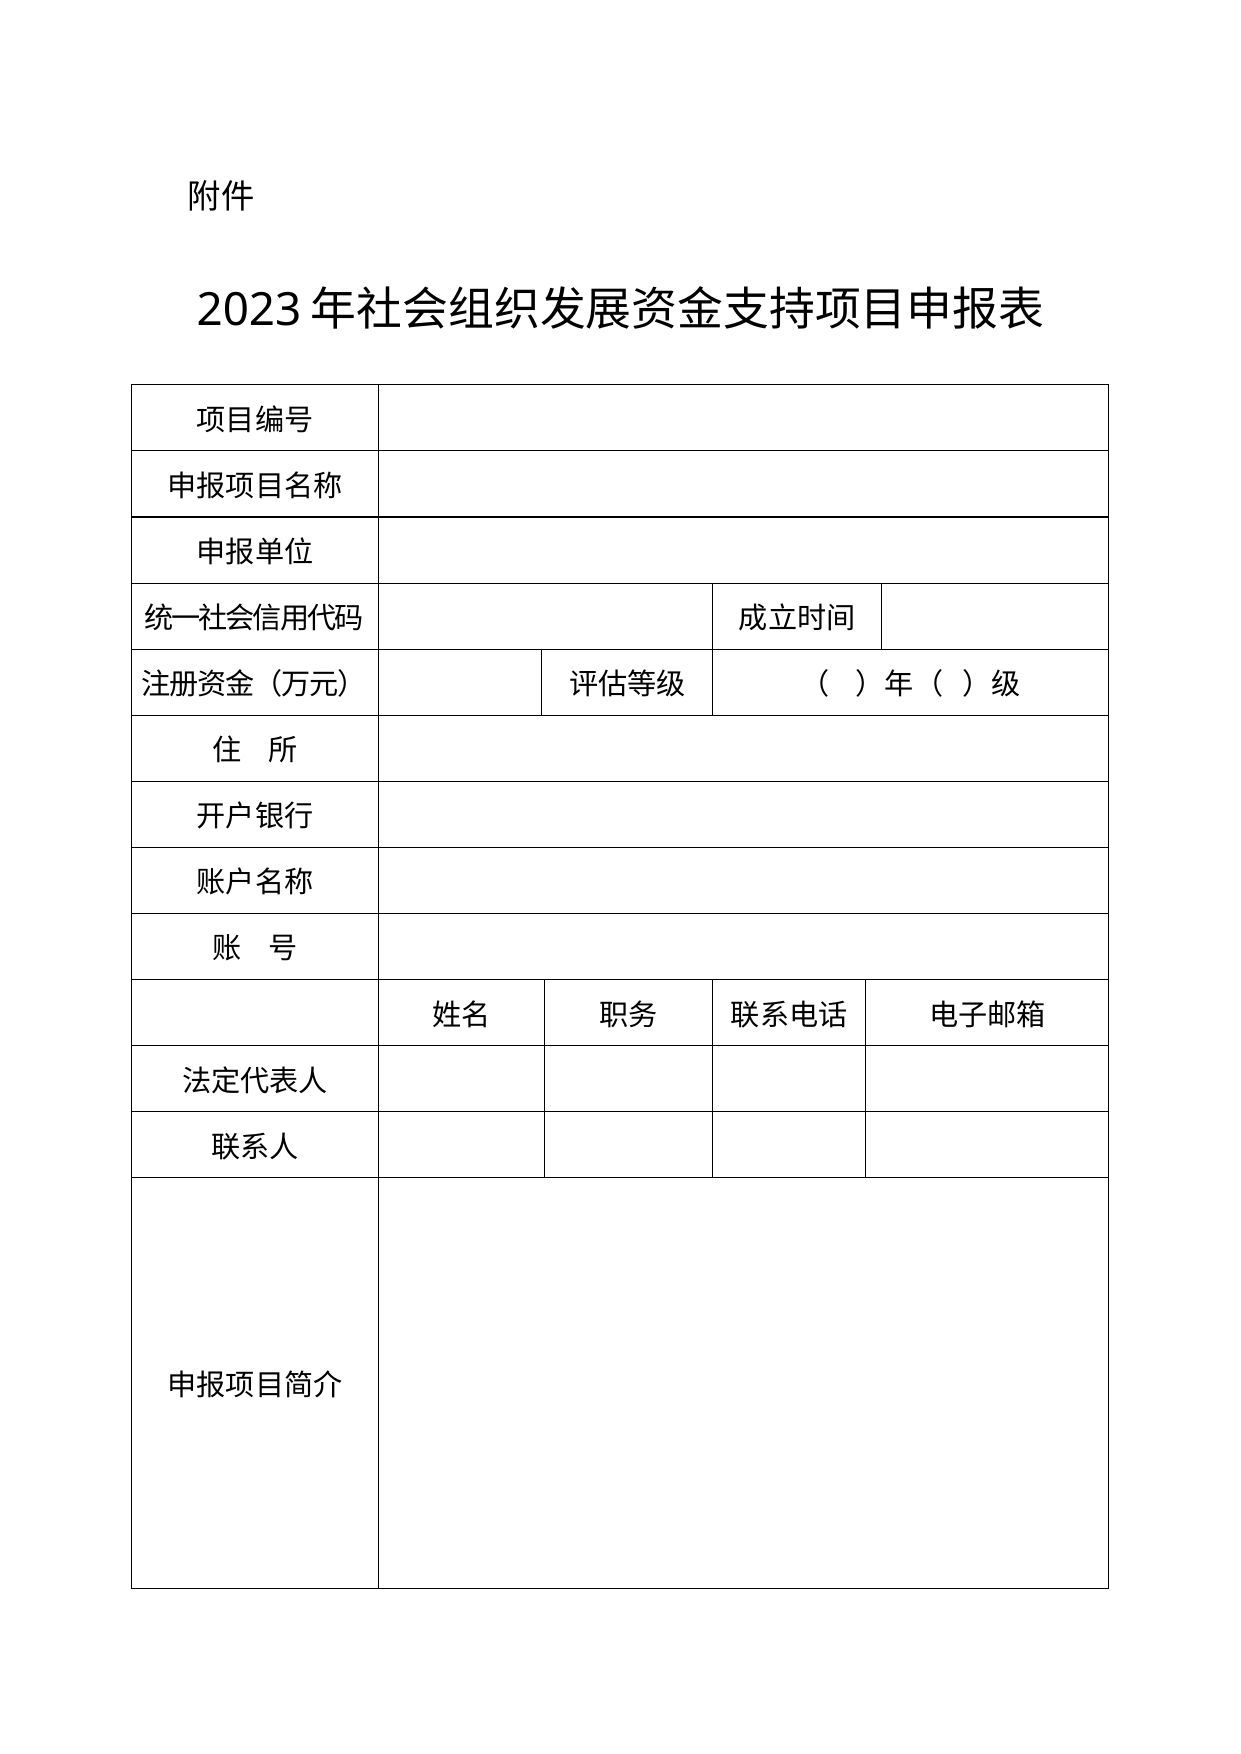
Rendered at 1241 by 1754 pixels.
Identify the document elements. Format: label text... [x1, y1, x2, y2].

table_cell [866, 1112, 1108, 1177]
table_cell 联系人 [132, 1112, 378, 1177]
table_header [379, 385, 1108, 450]
text 附件 [187, 162, 988, 227]
table_cell [379, 1178, 1108, 1588]
table_cell 开户银行 [132, 782, 378, 847]
table_cell 申报项目名称 [132, 451, 378, 516]
table_cell [379, 716, 1108, 781]
table_cell 成立时间 [713, 584, 881, 648]
table_cell 姓名 [379, 980, 544, 1045]
table_cell [545, 1046, 712, 1111]
table_cell [379, 650, 541, 714]
table_cell 法定代表人 [132, 1046, 378, 1111]
table_cell 申报单位 [132, 518, 378, 582]
table_cell 注册资金（万元） [132, 650, 378, 714]
table_cell [379, 1112, 544, 1177]
table_cell 住 所 [132, 716, 378, 781]
text 2023年社会组织发展资金支持项目申报表 [187, 257, 1053, 354]
table_cell 账 号 [132, 914, 378, 979]
table_cell [379, 518, 1108, 582]
table_header 项目编号 [132, 385, 378, 450]
table_cell 电子邮箱 [866, 980, 1108, 1045]
table_cell [882, 584, 1108, 648]
table_cell [379, 451, 1108, 516]
table_cell [713, 1112, 865, 1177]
table_cell 账户名称 [132, 848, 378, 913]
table_cell [713, 1046, 865, 1111]
table_cell [379, 1046, 544, 1111]
table_cell [379, 782, 1108, 847]
table_cell [379, 848, 1108, 913]
table_cell [379, 584, 712, 648]
table_cell （ ）年（ ）级 [713, 650, 1108, 714]
table_cell 职务 [545, 980, 712, 1045]
table_cell [866, 1046, 1108, 1111]
table_cell 统一社会信用代码 [132, 584, 378, 648]
table_cell 联系电话 [713, 980, 865, 1045]
table_cell [379, 914, 1108, 979]
table_cell [545, 1112, 712, 1177]
table_cell 申报项目简介 [132, 1178, 378, 1588]
table_cell [132, 980, 378, 1045]
table_cell 评估等级 [542, 650, 712, 714]
